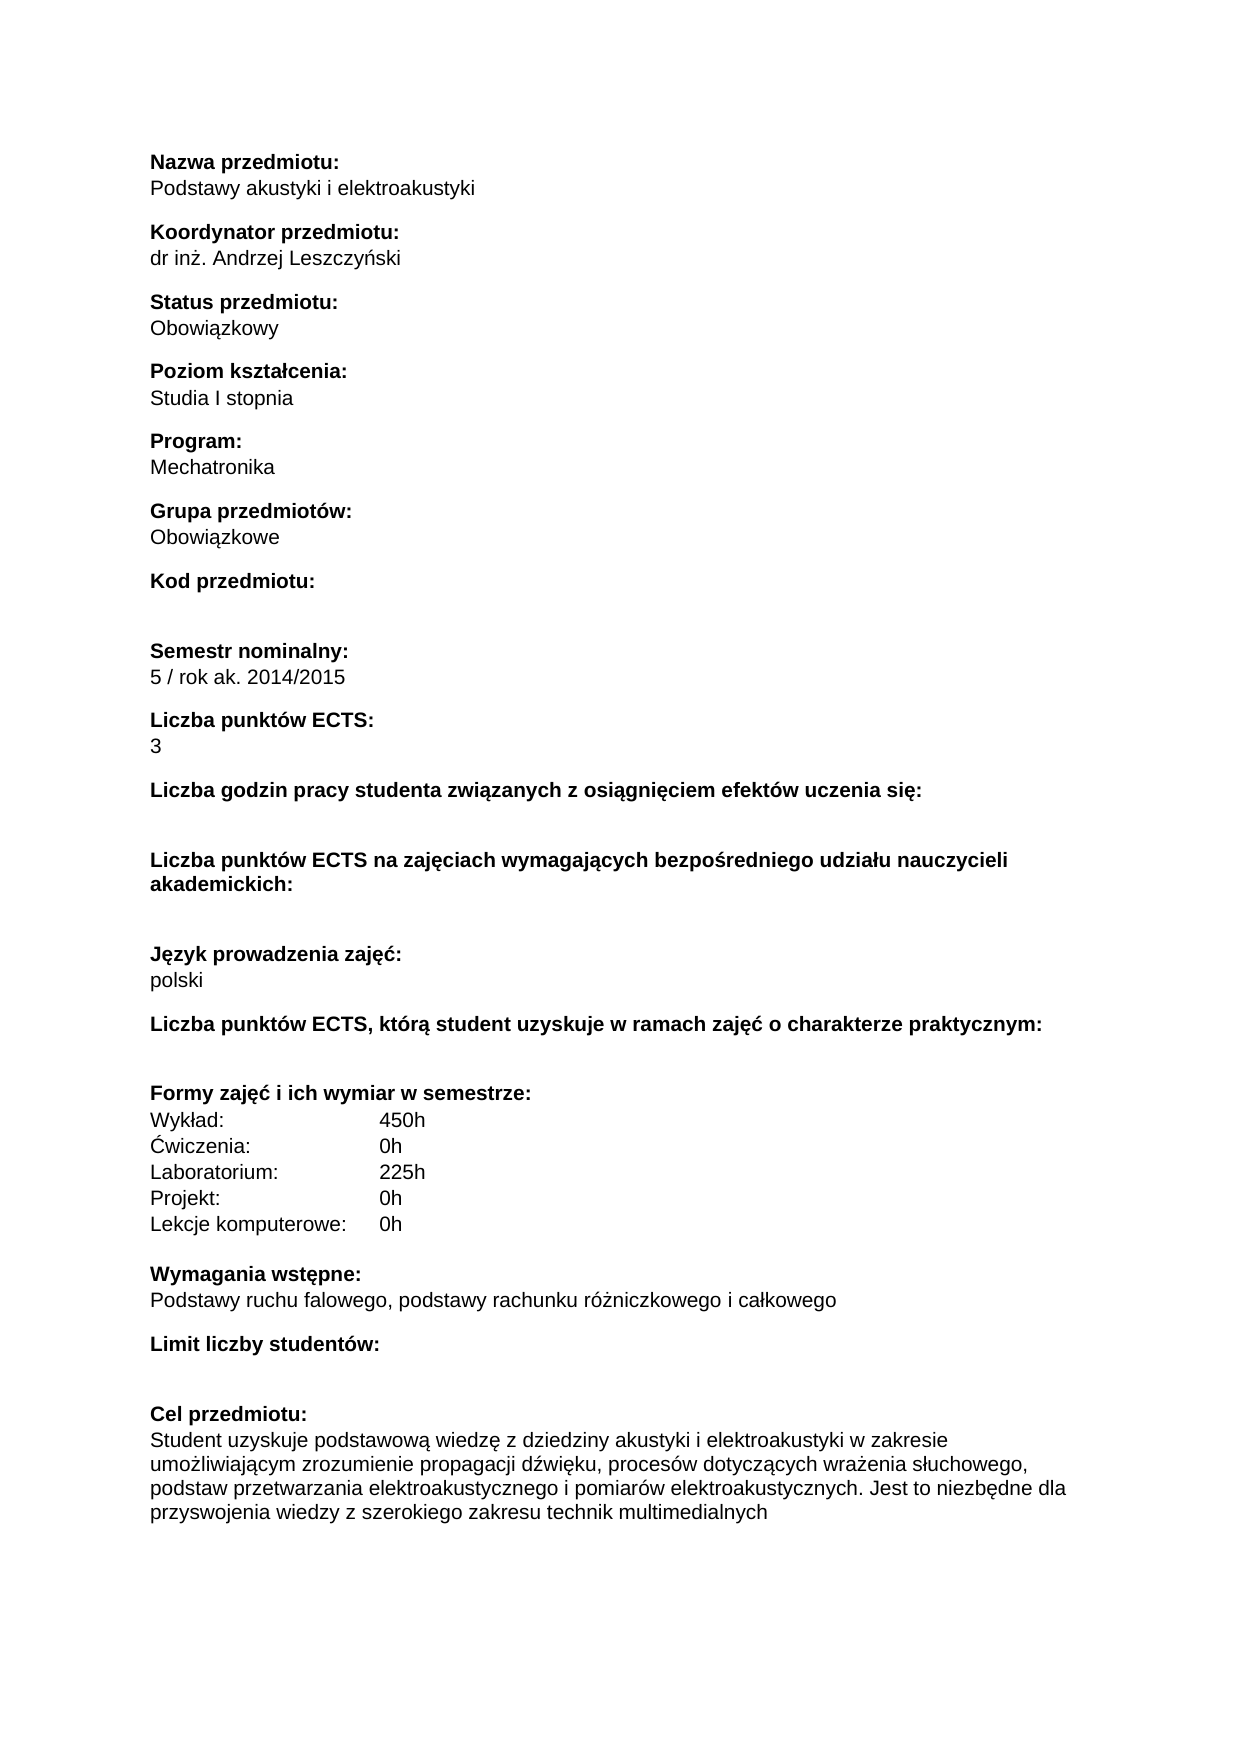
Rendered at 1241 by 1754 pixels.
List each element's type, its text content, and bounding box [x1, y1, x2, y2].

text Mechatronika [150, 455, 1090, 479]
text Cel przedmiotu: [150, 1402, 1090, 1426]
text Program: [150, 429, 1090, 453]
text Formy zajęć i ich wymiar w semestrze: [150, 1081, 1090, 1105]
text 5 / rok ak. 2014/2015 [150, 664, 1090, 688]
table_cell 225h [369, 1158, 597, 1184]
text dr inż. Andrzej Leszczyński [150, 246, 1090, 270]
table_cell Lekcje komputerowe: [140, 1212, 367, 1236]
text Koordynator przedmiotu: [150, 220, 1090, 244]
table_cell Ćwiczenia: [140, 1134, 367, 1158]
table_header Wykład: [140, 1108, 367, 1132]
text Studia I stopnia [150, 385, 1090, 409]
text Student uzyskuje podstawową wiedzę z dziedziny akustyki i elektroakustyki w zakresie umożliwiającym zrozumienie propagacji dźwięku, procesów dotyczących wrażenia słuchowego, podstaw przetwarzania elektroakustycznego i pomiarów elektroakustycznych. Jest to niezbędne dla przyswojenia wiedzy z szerokiego zakresu technik multimedialnych [150, 1428, 1090, 1523]
table_header 450h [369, 1108, 597, 1132]
table_cell 0h [369, 1132, 597, 1158]
text Semestr nominalny: [150, 638, 1090, 662]
text Podstawy akustyki i elektroakustyki [150, 176, 1090, 200]
text polski [150, 968, 1090, 992]
text 3 [150, 734, 1090, 758]
text Kod przedmiotu: [150, 569, 1090, 593]
table_cell Laboratorium: [140, 1160, 367, 1184]
table_cell 0h [369, 1210, 597, 1236]
text Status przedmiotu: [150, 289, 1090, 313]
text Liczba punktów ECTS na zajęciach wymagających bezpośredniego udziału nauczycieli akademickich: [150, 848, 1090, 896]
text Grupa przedmiotów: [150, 499, 1090, 523]
text Język prowadzenia zajęć: [150, 942, 1090, 966]
text Liczba punktów ECTS: [150, 708, 1090, 732]
text Nazwa przedmiotu: [150, 150, 1090, 174]
table_cell 0h [369, 1184, 597, 1210]
text Obowiązkowe [150, 525, 1090, 549]
table_cell Projekt: [140, 1186, 367, 1210]
text Limit liczby studentów: [150, 1332, 1090, 1356]
text Liczba godzin pracy studenta związanych z osiągnięciem efektów uczenia się: [150, 778, 1090, 802]
text Poziom kształcenia: [150, 359, 1090, 383]
text Wymagania wstępne: [150, 1262, 1090, 1286]
text Liczba punktów ECTS, którą student uzyskuje w ramach zajęć o charakterze praktycznym: [150, 1011, 1090, 1035]
text Obowiązkowy [150, 316, 1090, 339]
text Podstawy ruchu falowego, podstawy rachunku różniczkowego i całkowego [150, 1288, 1090, 1312]
